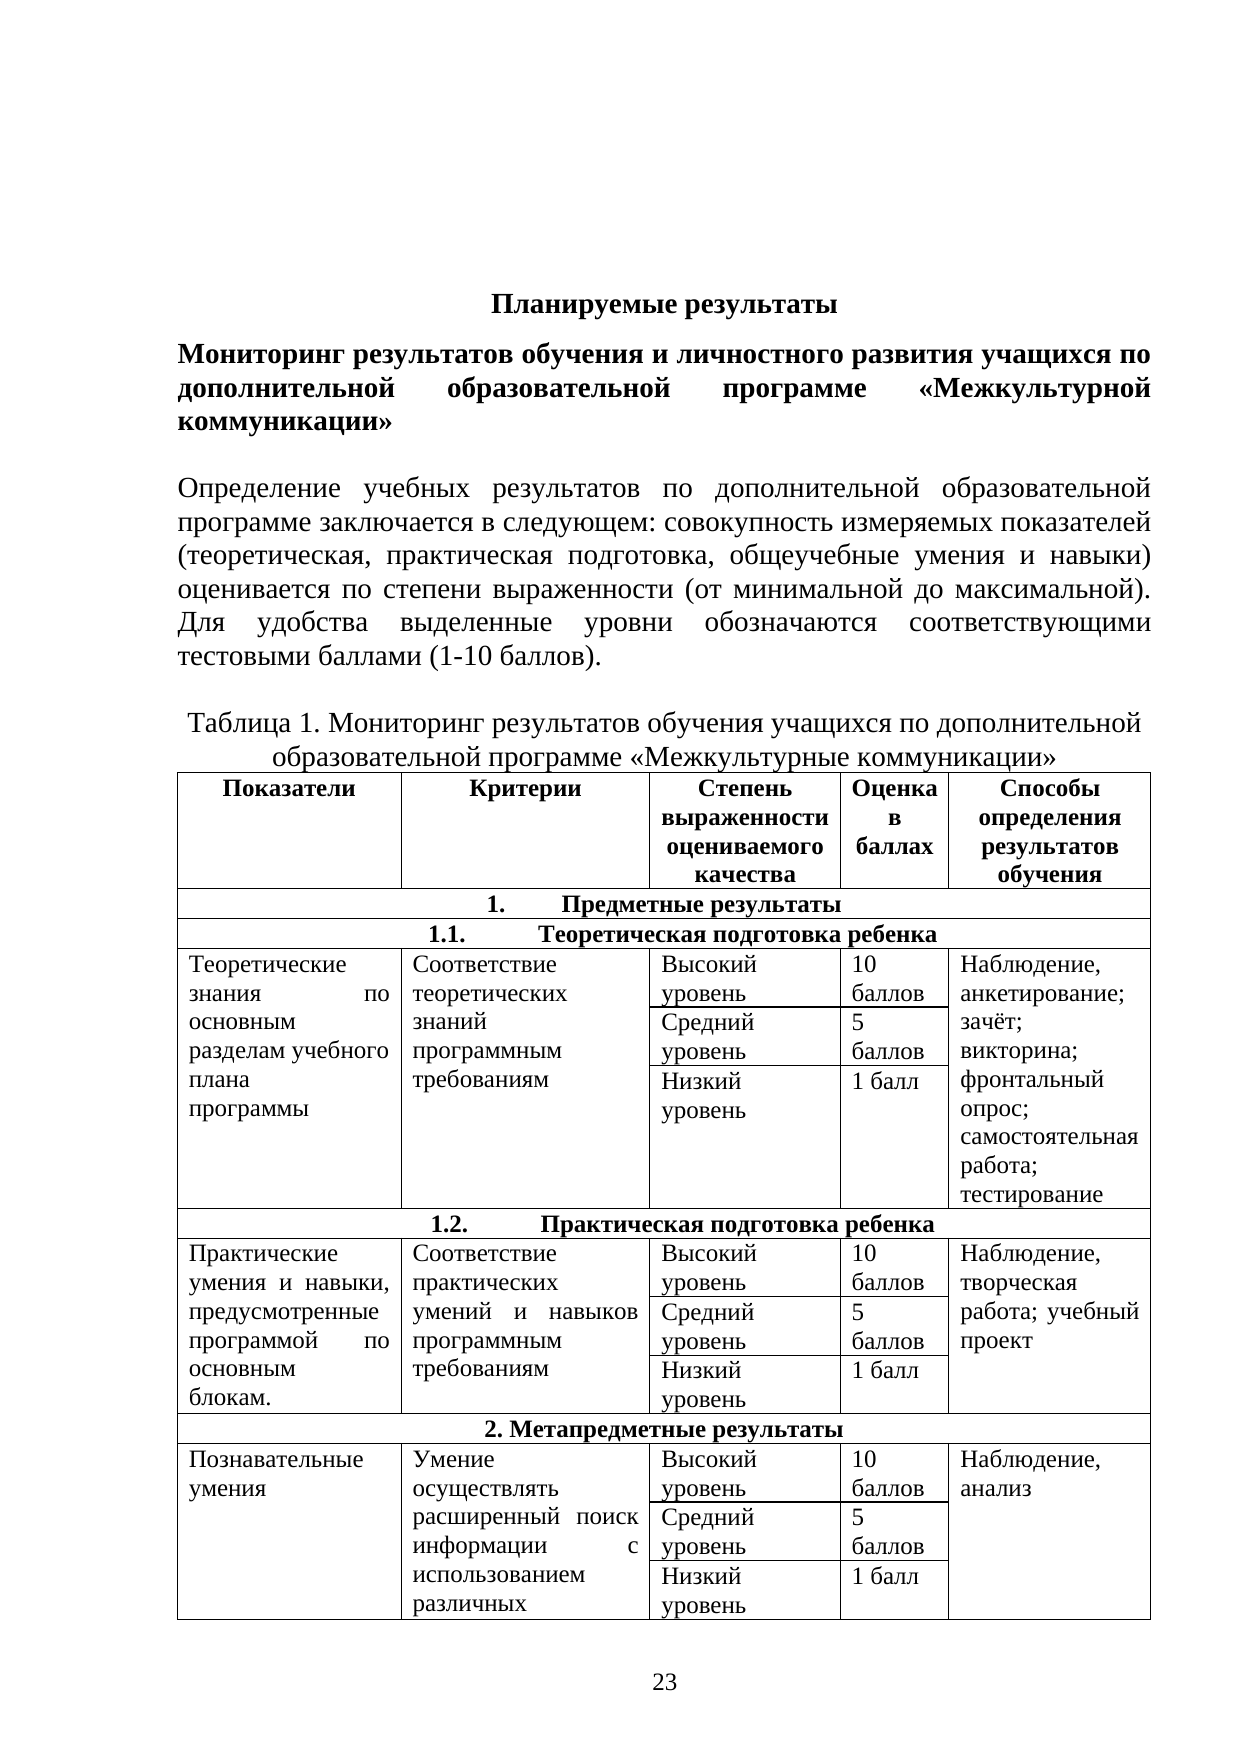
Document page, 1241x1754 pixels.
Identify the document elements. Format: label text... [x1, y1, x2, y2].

table_cell Низкий уровень [650, 1356, 840, 1413]
table_cell 1 балл [841, 1561, 948, 1618]
table_cell Высокий уровень [650, 1239, 840, 1296]
text Мониторинг результатов обучения и личностного развития учащихся по дополнительной образовательной программе «Межкультурной коммуникации» [177, 336, 1152, 437]
table_cell 2. Метапредметные результаты [178, 1414, 1150, 1443]
table_cell 1 балл [841, 1356, 948, 1413]
table_cell Умение осуществлять расширенный поиск информации с использованием различных источников, формирование элементов IT-компетенции [402, 1444, 649, 1618]
table_cell Наблюдение, творческая работа; учебный проект [949, 1239, 1150, 1413]
table_cell Низкий уровень [650, 1066, 840, 1208]
table_header Степень выраженности оцениваемого качества [650, 773, 840, 888]
table_cell Средний уровень [650, 1008, 840, 1065]
table_cell Низкий уровень [650, 1561, 840, 1618]
table_header Критерии [402, 773, 649, 888]
table_cell Наблюдение, анализ [949, 1444, 1150, 1618]
table_cell 10 баллов [841, 1239, 948, 1296]
table_cell Практическая подготовка ребенка [178, 1209, 1150, 1237]
table_cell Соответствие практических умений и навыков программным требованиям [402, 1239, 649, 1413]
table_cell 10 баллов [841, 949, 948, 1006]
table_cell 5 баллов [841, 1297, 948, 1354]
table_cell Познавательные умения [178, 1444, 401, 1618]
table_cell 5 баллов [841, 1008, 948, 1065]
table_cell 5 баллов [841, 1503, 948, 1560]
table_cell 10 баллов [841, 1444, 948, 1501]
table_cell Предметные результаты [178, 889, 1150, 918]
table_cell Высокий уровень [650, 949, 840, 1006]
table_header Показатели [178, 773, 401, 888]
table_cell Практические умения и навыки, предусмотренные программой по основным блокам. [178, 1239, 401, 1413]
table_cell Теоретические знания по основным разделам учебного плана программы [178, 949, 401, 1208]
table_cell Средний уровень [650, 1297, 840, 1354]
table_cell Средний уровень [650, 1503, 840, 1560]
table_cell Наблюдение, анкетирование; зачёт; викторина; фронтальный опрос; самостоятельная работа; тестирование [949, 949, 1150, 1208]
table_cell Высокий уровень [650, 1444, 840, 1501]
table_cell Соответствие теоретических знаний программным требованиям [402, 949, 649, 1208]
table_header Оценка в баллах [841, 773, 948, 888]
table_header Способы определения результатов обучения [949, 773, 1150, 888]
table_cell 1 балл [841, 1066, 948, 1208]
text Определение учебных результатов по дополнительной образовательной программе заключается в следующем: совокупность измеряемых показателей (теоретическая, практическая подготовка, общеучебные умения и навыки) оценивается по степени выраженности (от минимальной до максимальной). Для удобства выделенные уровни обозначаются соответствующими тестовыми баллами (1-10 баллов). [177, 470, 1152, 672]
text Планируемые результаты [177, 286, 1152, 319]
table_cell Теоретическая подготовка ребенка [178, 919, 1150, 948]
text Таблица 1. Мониторинг результатов обучения учащихся по дополнительной образовательной программе «Межкультурные коммуникации» [177, 705, 1152, 772]
